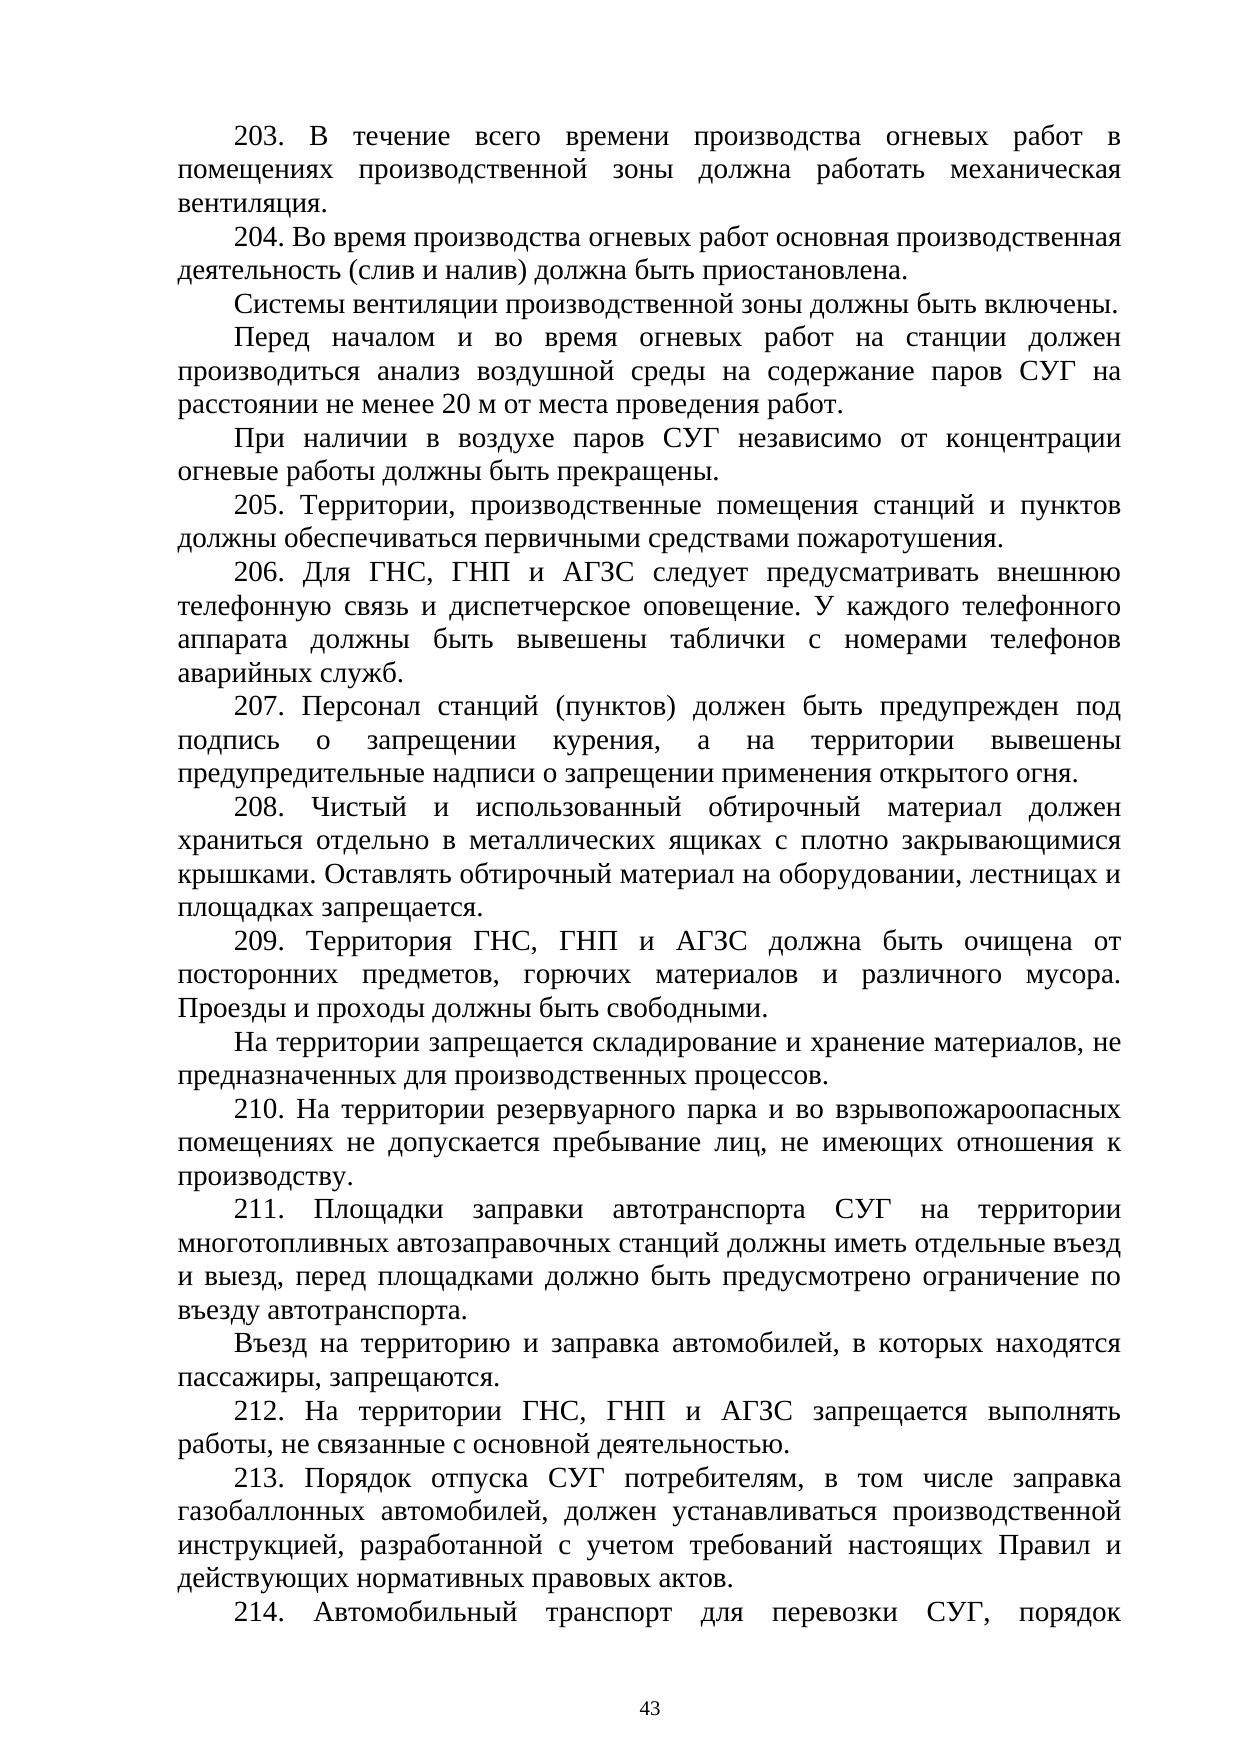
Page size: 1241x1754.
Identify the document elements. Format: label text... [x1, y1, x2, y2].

text Системы вентиляции производственной зоны должны быть включены. [177, 286, 1122, 319]
text 206. Для ГНС, ГНП и АГЗС следует предусматривать внешнюю телефонную связь и диспетчерское оповещение. У каждого телефонного аппарата должны быть вывешены таблички с номерами телефонов аварийных служб. [177, 554, 1122, 688]
text На территории запрещается складирование и хранение материалов, не предназначенных для производственных процессов. [177, 1024, 1122, 1091]
text Въезд на территорию и заправка автомобилей, в которых находятся пассажиры, запрещаются. [177, 1326, 1122, 1393]
text 212. На территории ГНС, ГНП и АГЗС запрещается выполнять работы, не связанные с основной деятельностью. [177, 1393, 1122, 1460]
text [177, 1594, 1122, 1627]
text 213. Порядок отпуска СУГ потребителям, в том числе заправка газобаллонных автомобилей, должен устанавливаться производственной инструкцией, разработанной с учетом требований настоящих Правил и действующих нормативных правовых актов. [177, 1460, 1122, 1594]
text 207. Персонал станций (пунктов) должен быть предупрежден под подпись о запрещении курения, а на территории вывешены предупредительные надписи о запрещении применения открытого огня. [177, 688, 1122, 789]
text 208. Чистый и использованный обтирочный материал должен храниться отдельно в металлических ящиках с плотно закрывающимися крышками. Оставлять обтирочный материал на оборудовании, лестницах и площадках запрещается. [177, 789, 1122, 923]
text 205. Территории, производственные помещения станций и пунктов должны обеспечиваться первичными средствами пожаротушения. [177, 487, 1122, 554]
text При наличии в воздухе паров СУГ независимо от концентрации огневые работы должны быть прекращены. [177, 420, 1122, 487]
text 210. На территории резервуарного парка и во взрывопожароопасных помещениях не допускается пребывание лиц, не имеющих отношения к производству. [177, 1091, 1122, 1191]
text 209. Территория ГНС, ГНП и АГЗС должна быть очищена от посторонних предметов, горючих материалов и различного мусора. Проезды и проходы должны быть свободными. [177, 923, 1122, 1024]
text Перед началом и во время огневых работ на станции должен производиться анализ воздушной среды на содержание паров СУГ на расстоянии не менее 20 м от места проведения работ. [177, 319, 1122, 420]
text 204. Во время производства огневых работ основная производственная деятельность (слив и налив) должна быть приостановлена. [177, 219, 1122, 286]
text 211. Площадки заправки автотранспорта СУГ на территории многотопливных автозаправочных станций должны иметь отдельные въезд и выезд, перед площадками должно быть предусмотрено ограничение по въезду автотранспорта. [177, 1191, 1122, 1326]
text 203. В течение всего времени производства огневых работ в помещениях производственной зоны должна работать механическая вентиляция. [177, 118, 1122, 219]
